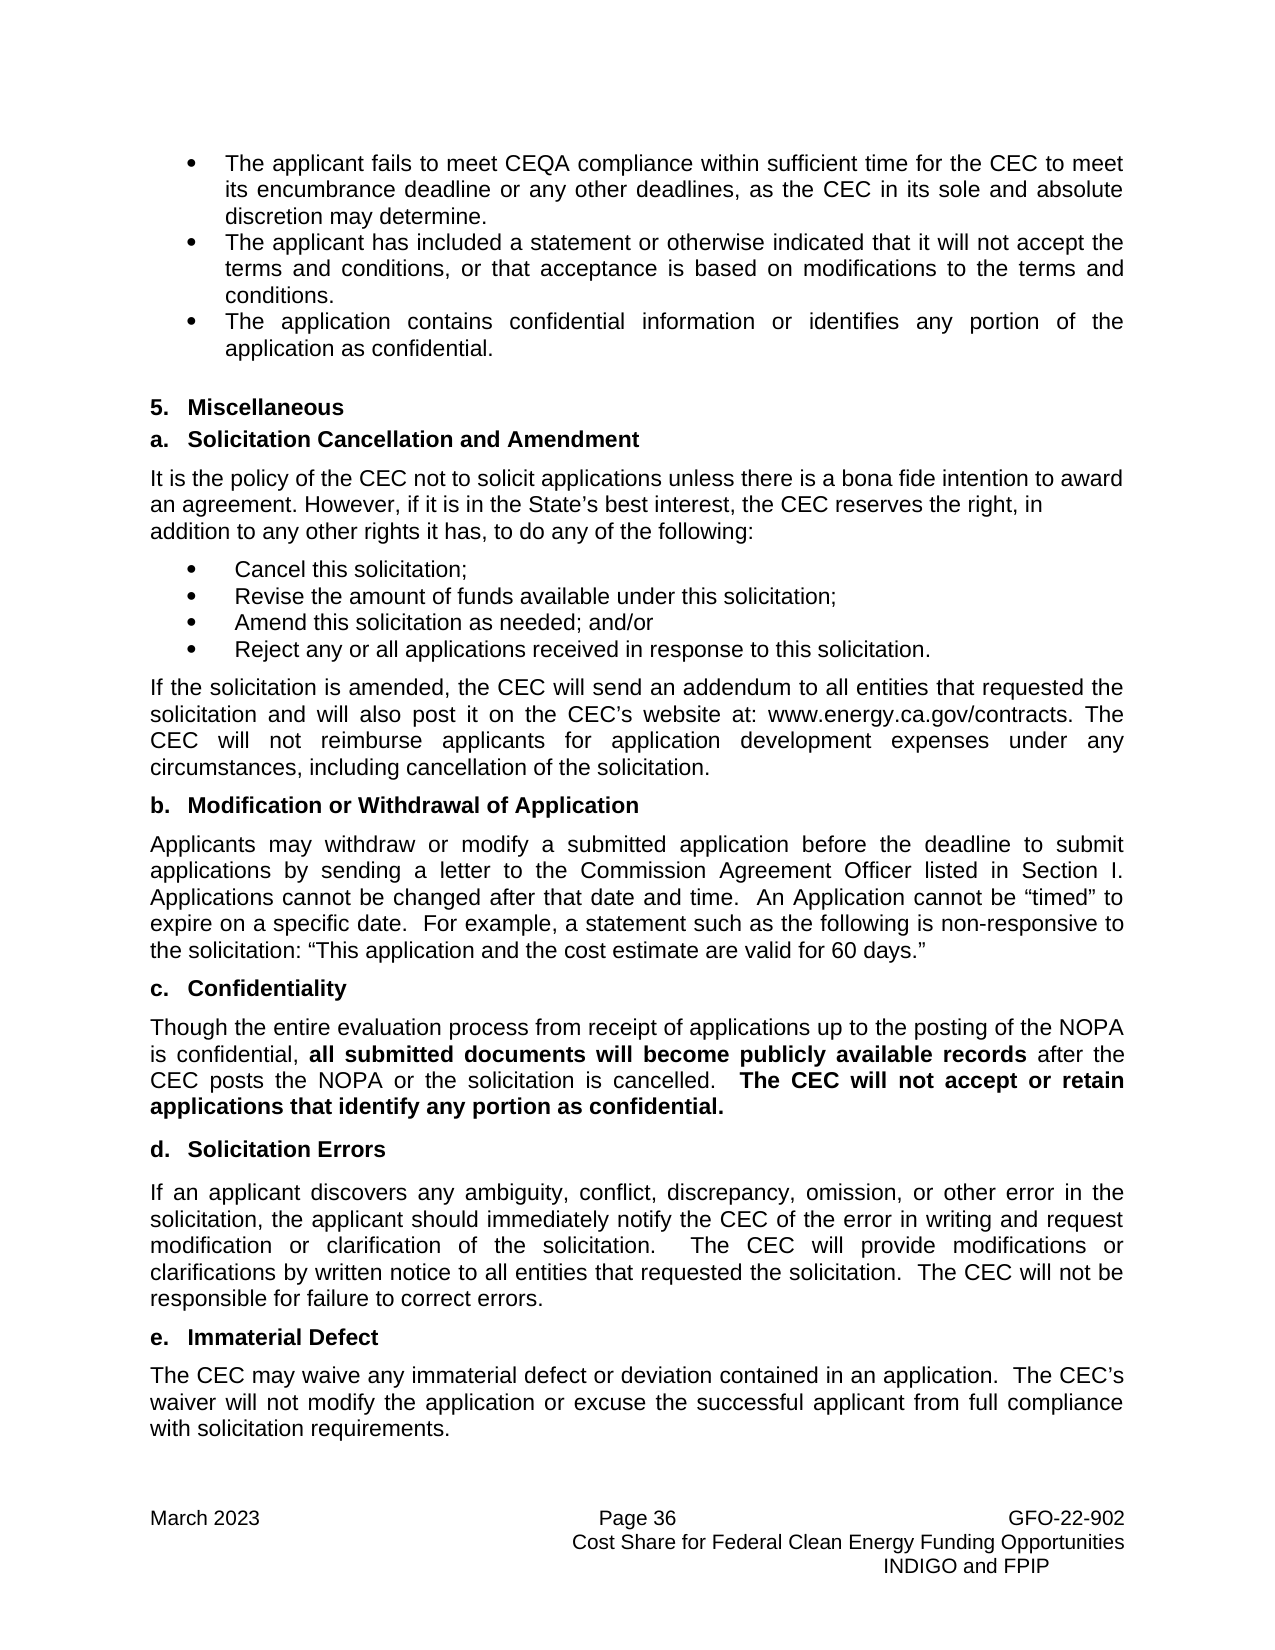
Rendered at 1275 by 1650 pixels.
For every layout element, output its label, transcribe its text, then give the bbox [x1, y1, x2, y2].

list Revise the amount of funds available under this solicitation; [187, 583, 1125, 609]
list Solicitation Errors [150, 1136, 1125, 1163]
text Though the entire evaluation process from receipt of applications up to the posting of the NOPA is confidential, all submitted documents will become publicly available records after the CEC posts the NOPA or the solicitation is cancelled. The CEC will not accept or retain applications that identify any portion as confidential. [150, 1014, 1125, 1120]
text The CEC may waive any immaterial defect or deviation contained in an application. The CEC’s waiver will not modify the application or excuse the successful applicant from full compliance with solicitation requirements. [150, 1362, 1125, 1442]
text It is the policy of the CEC not to solicit applications unless there is a bona fide intention to award an agreement. However, if it is in the State’s best interest, the CEC reserves the right, in addition to any other rights it has, to do any of the following: [150, 465, 1125, 544]
list Amend this solicitation as needed; and/or [187, 609, 1125, 636]
text If an applicant discovers any ambiguity, conflict, discrepancy, omission, or other error in the solicitation, the applicant should immediately notify the CEC of the error in writing and request modification or clarification of the solicitation. The CEC will provide modifications or clarifications by written notice to all entities that requested the solicitation. The CEC will not be responsible for failure to correct errors. [150, 1179, 1125, 1311]
text Applicants may withdraw or modify a submitted application before the deadline to submit applications by sending a letter to the Commission Agreement Officer listed in Section I. Applications cannot be changed after that date and time. An Application cannot be “timed” to expire on a specific date. For example, a statement such as the following is non-responsive to the solicitation: “This application and the cost estimate are valid for 60 days.” [150, 831, 1125, 963]
subtitle Miscellaneous [150, 393, 1125, 420]
list Confidentiality [150, 975, 1125, 1002]
list The application contains confidential information or identifies any portion of the application as confidential. [187, 308, 1125, 361]
list Reject any or all applications received in response to this solicitation. [187, 636, 1125, 662]
list Immaterial Defect [150, 1324, 1125, 1350]
list Cancel this solicitation; [187, 556, 1125, 583]
list The applicant has included a statement or otherwise indicated that it will not accept the terms and conditions, or that acceptance is based on modifications to the terms and conditions. [187, 229, 1125, 308]
text If the solicitation is amended, the CEC will send an addendum to all entities that requested the solicitation and will also post it on the CEC’s website at: www.energy.ca.gov/contracts. The CEC will not reimburse applicants for application development expenses under any circumstances, including cancellation of the solicitation. [150, 674, 1125, 780]
list Solicitation Cancellation and Amendment [150, 426, 1125, 452]
list The applicant fails to meet CEQA compliance within sufficient time for the CEC to meet its encumbrance deadline or any other deadlines, as the CEC in its sole and absolute discretion may determine. [187, 150, 1125, 229]
list Modification or Withdrawal of Application [150, 792, 1125, 819]
